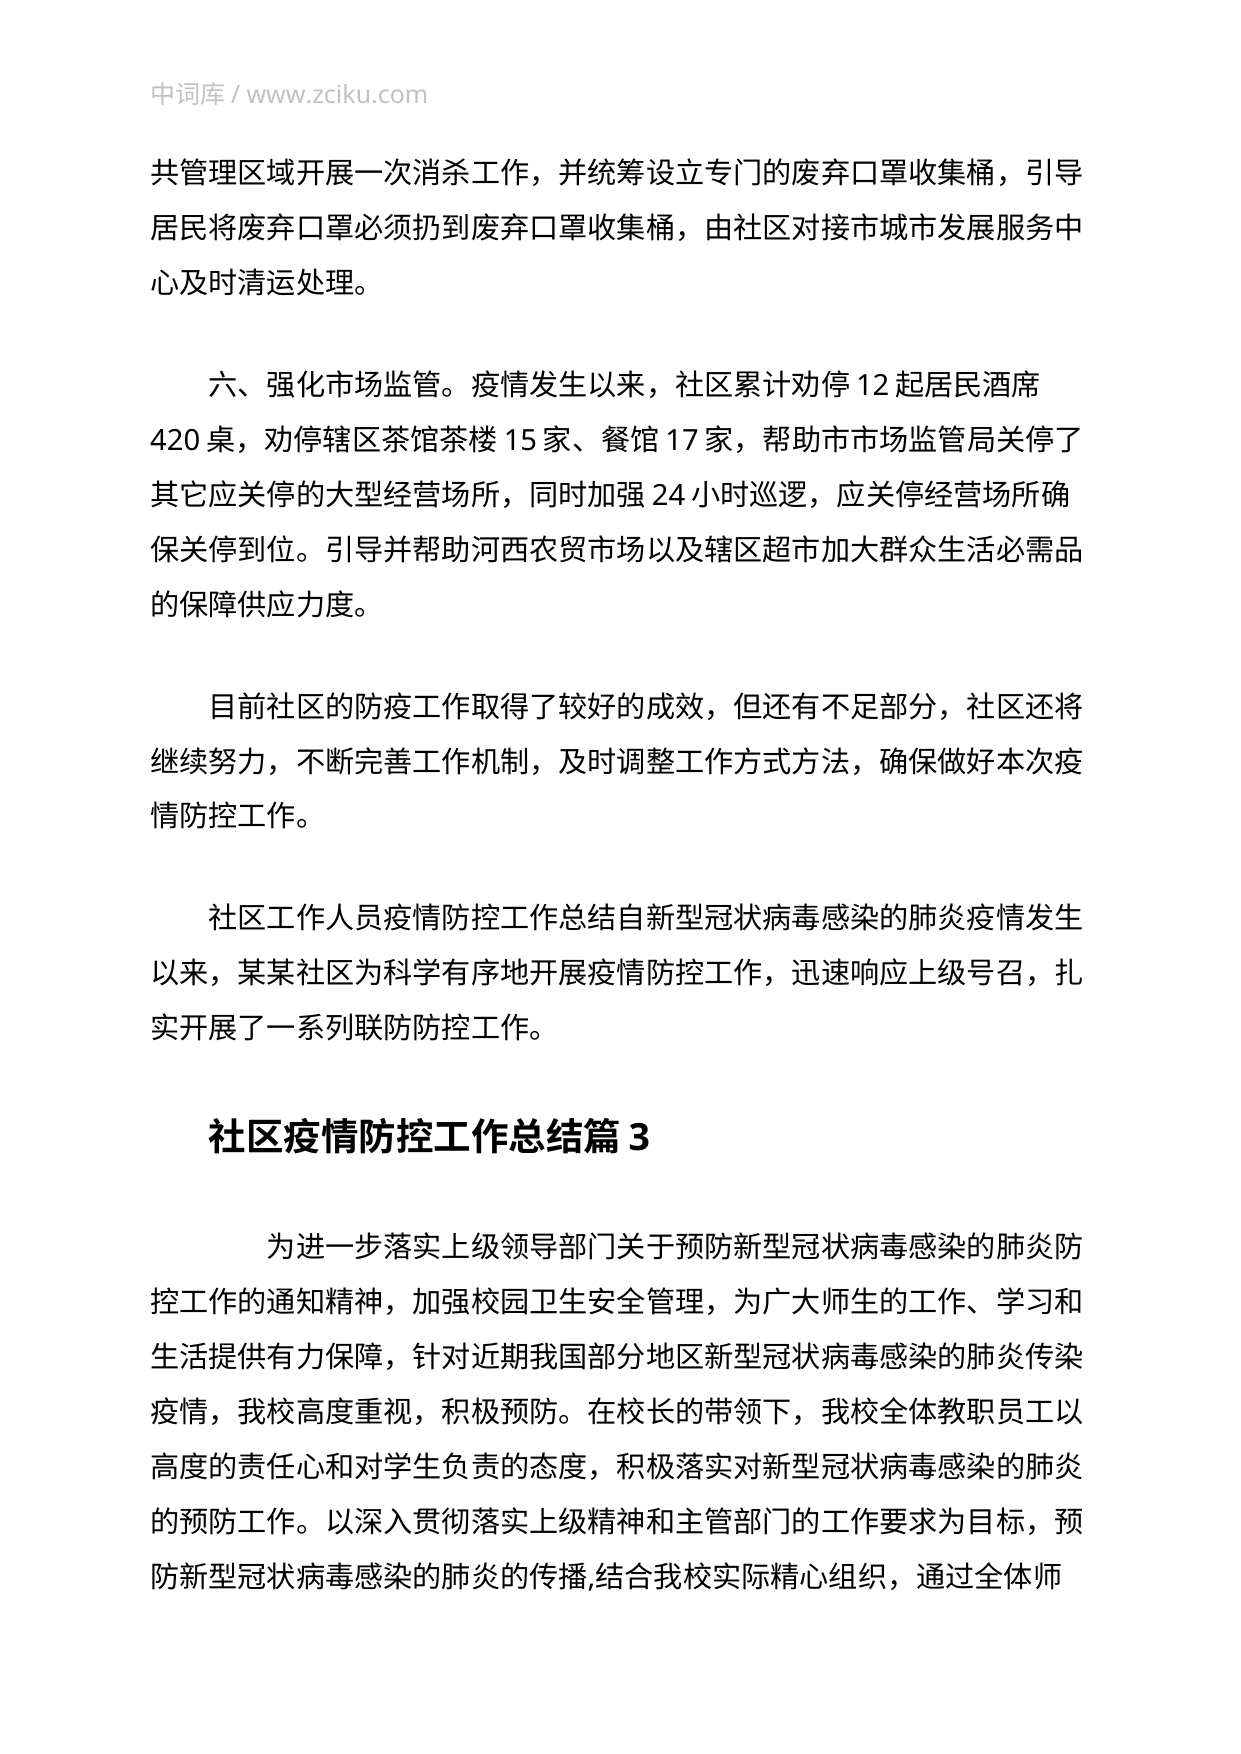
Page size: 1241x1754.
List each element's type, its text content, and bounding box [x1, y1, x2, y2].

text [150, 1224, 1090, 1596]
text 社区疫情防控工作总结篇3 [150, 1106, 1090, 1161]
text 社区工作人员疫情防控工作总结自新型冠状病毒感染的肺炎疫情发生以来，某某社区为科学有序地开展疫情防控工作，迅速响应上级号召，扎实开展了一系列联防防控工作。 [150, 895, 1090, 1047]
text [150, 150, 1090, 302]
text 目前社区的防疫工作取得了较好的成效，但还有不足部分，社区还将继续努力，不断完善工作机制，及时调整工作方式方法，确保做好本次疫情防控工作。 [150, 683, 1090, 835]
text 六、强化市场监管。疫情发生以来，社区累计劝停12起居民酒席420桌，劝停辖区茶馆茶楼15家、餐馆17家，帮助市市场监管局关停了其它应关停的大型经营场所，同时加强24小时巡逻，应关停经营场所确保关停到位。引导并帮助河西农贸市场以及辖区超市加大群众生活必需品的保障供应力度。 [150, 362, 1090, 624]
